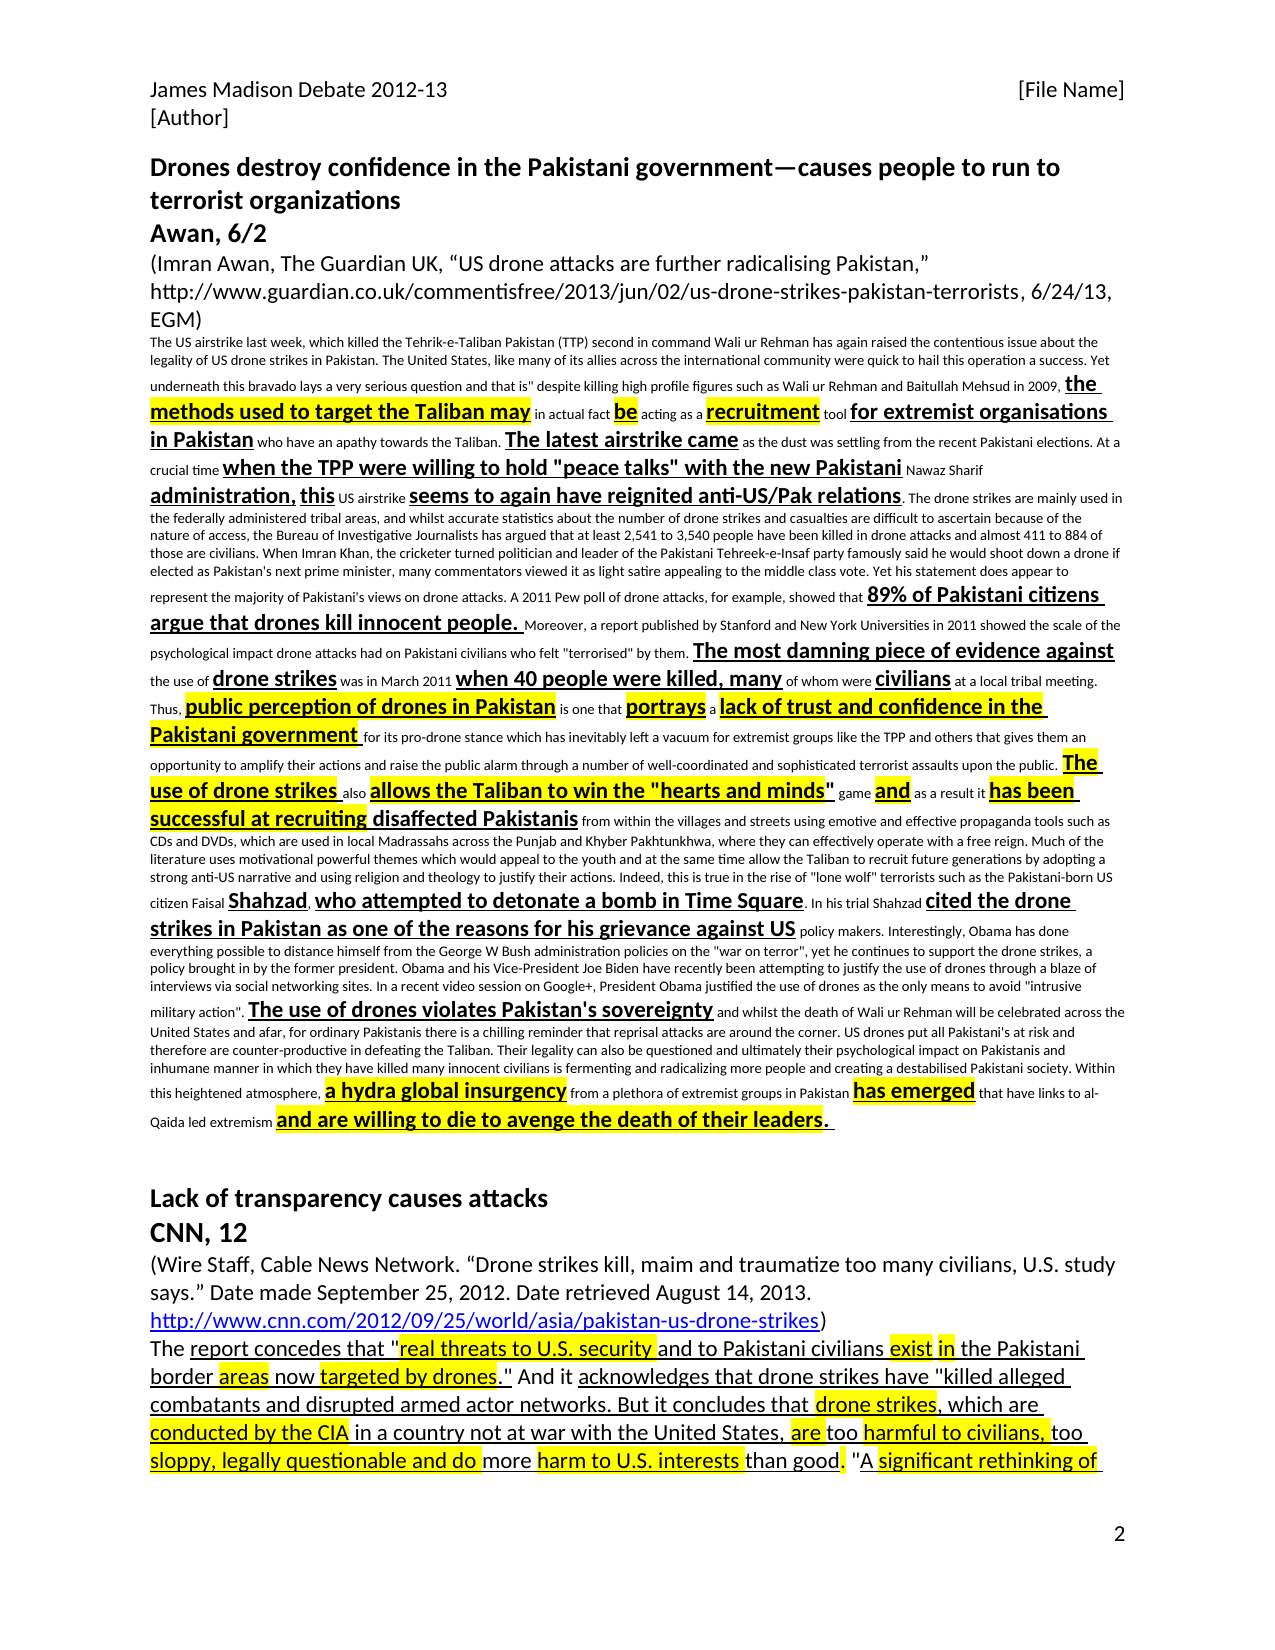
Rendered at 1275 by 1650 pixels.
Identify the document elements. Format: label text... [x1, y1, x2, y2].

text Awan, 6/2 [150, 216, 1125, 249]
text (Wire Staff, Cable News Network. “Drone strikes kill, maim and traumatize too many civilians, U.S. study says.” Date made September 25, 2012. Date retrieved August 14, 2013. http://www.cnn.com/2012/09/25/world/asia/pakistan-us-drone-strikes) [150, 1250, 1125, 1334]
subtitle Lack of transparency causes attacks [150, 1182, 1125, 1214]
text CNN, 12 [150, 1214, 1125, 1250]
text The US airstrike last week, which killed the Tehrik-e-Taliban Pakistan (TTP) second in command Wali ur Rehman has again raised the contentious issue about the legality of US drone strikes in Pakistan. The United States, like many of its allies across the international community were quick to hail this operation a success. Yet underneath this bravado lays a very serious question and that is" despite killing high profile figures such as Wali ur Rehman and Baitullah Mehsud in 2009, the methods used to target the Taliban may in actual fact be acting as a recruitment tool for extremist organisations in Pakistan who have an apathy towards the Taliban. The latest airstrike came as the dust was settling from the recent Pakistani elections. At a crucial time when the TPP were willing to hold "peace talks" with the new Pakistani Nawaz Sharif administration, this US airstrike seems to again have reignited anti-US/Pak relations. The drone strikes are mainly used in the federally administered tribal areas, and whilst accurate statistics about the number of drone strikes and casualties are difficult to ascertain because of the nature of access, the Bureau of Investigative Journalists has argued that at least 2,541 to 3,540 people have been killed in drone attacks and almost 411 to 884 of those are civilians. When Imran Khan, the cricketer turned politician and leader of the Pakistani Tehreek-e-Insaf party famously said he would shoot down a drone if elected as Pakistan's next prime minister, many commentators viewed it as light satire appealing to the middle class vote. Yet his statement does appear to represent the majority of Pakistani's views on drone attacks. A 2011 Pew poll of drone attacks, for example, showed that 89% of Pakistani citizens argue that drones kill innocent people. Moreover, a report published by Stanford and New York Universities in 2011 showed the scale of the psychological impact drone attacks had on Pakistani civilians who felt "terrorised" by them. The most damning piece of evidence against the use of drone strikes was in March 2011 when 40 people were killed, many of whom were civilians at a local tribal meeting. Thus, public perception of drones in Pakistan is one that portrays a lack of trust and confidence in the Pakistani government for its pro-drone stance which has inevitably left a vacuum for extremist groups like the TPP and others that gives them an opportunity to amplify their actions and raise the public alarm through a number of well-coordinated and sophisticated terrorist assaults upon the public. The use of drone strikes also allows the Taliban to win the "hearts and minds" game and as a result it has been successful at recruiting disaffected Pakistanis from within the villages and streets using emotive and effective propaganda tools such as CDs and DVDs, which are used in local Madrassahs across the Punjab and Khyber Pakhtunkhwa, where they can effectively operate with a free reign. Much of the literature uses motivational powerful themes which would appeal to the youth and at the same time allow the Taliban to recruit future generations by adopting a strong anti-US narrative and using religion and theology to justify their actions. Indeed, this is true in the rise of "lone wolf" terrorists such as the Pakistani-born US citizen Faisal Shahzad, who attempted to detonate a bomb in Time Square. In his trial Shahzad cited the drone strikes in Pakistan as one of the reasons for his grievance against US policy makers. Interestingly, Obama has done everything possible to distance himself from the George W Bush administration policies on the "war on terror", yet he continues to support the drone strikes, a policy brought in by the former president. Obama and his Vice-President Joe Biden have recently been attempting to justify the use of drones through a blaze of interviews via social networking sites. In a recent video session on Google+, President Obama justified the use of drones as the only means to avoid "intrusive military action". The use of drones violates Pakistan's sovereignty and whilst the death of Wali ur Rehman will be celebrated across the United States and afar, for ordinary Pakistanis there is a chilling reminder that reprisal attacks are around the corner. US drones put all Pakistani's at risk and therefore are counter-productive in defeating the Taliban. Their legality can also be questioned and ultimately their psychological impact on Pakistanis and inhumane manner in which they have killed many innocent civilians is fermenting and radicalizing more people and creating a destabilised Pakistani society. Within this heightened atmosphere, a hydra global insurgency from a plethora of extremist groups in Pakistan has emerged that have links to al-Qaida led extremism and are willing to die to avenge the death of their leaders. [150, 333, 1125, 1133]
text Drones destroy confidence in the Pakistani government—causes people to run to terrorist organizations [150, 150, 1125, 216]
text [150, 1334, 1125, 1474]
text (Imran Awan, The Guardian UK, “US drone attacks are further radicalising Pakistan,” http://www.guardian.co.uk/commentisfree/2013/jun/02/us-drone-strikes-pakistan-terrorists, 6/24/13, EGM) [150, 249, 1125, 333]
